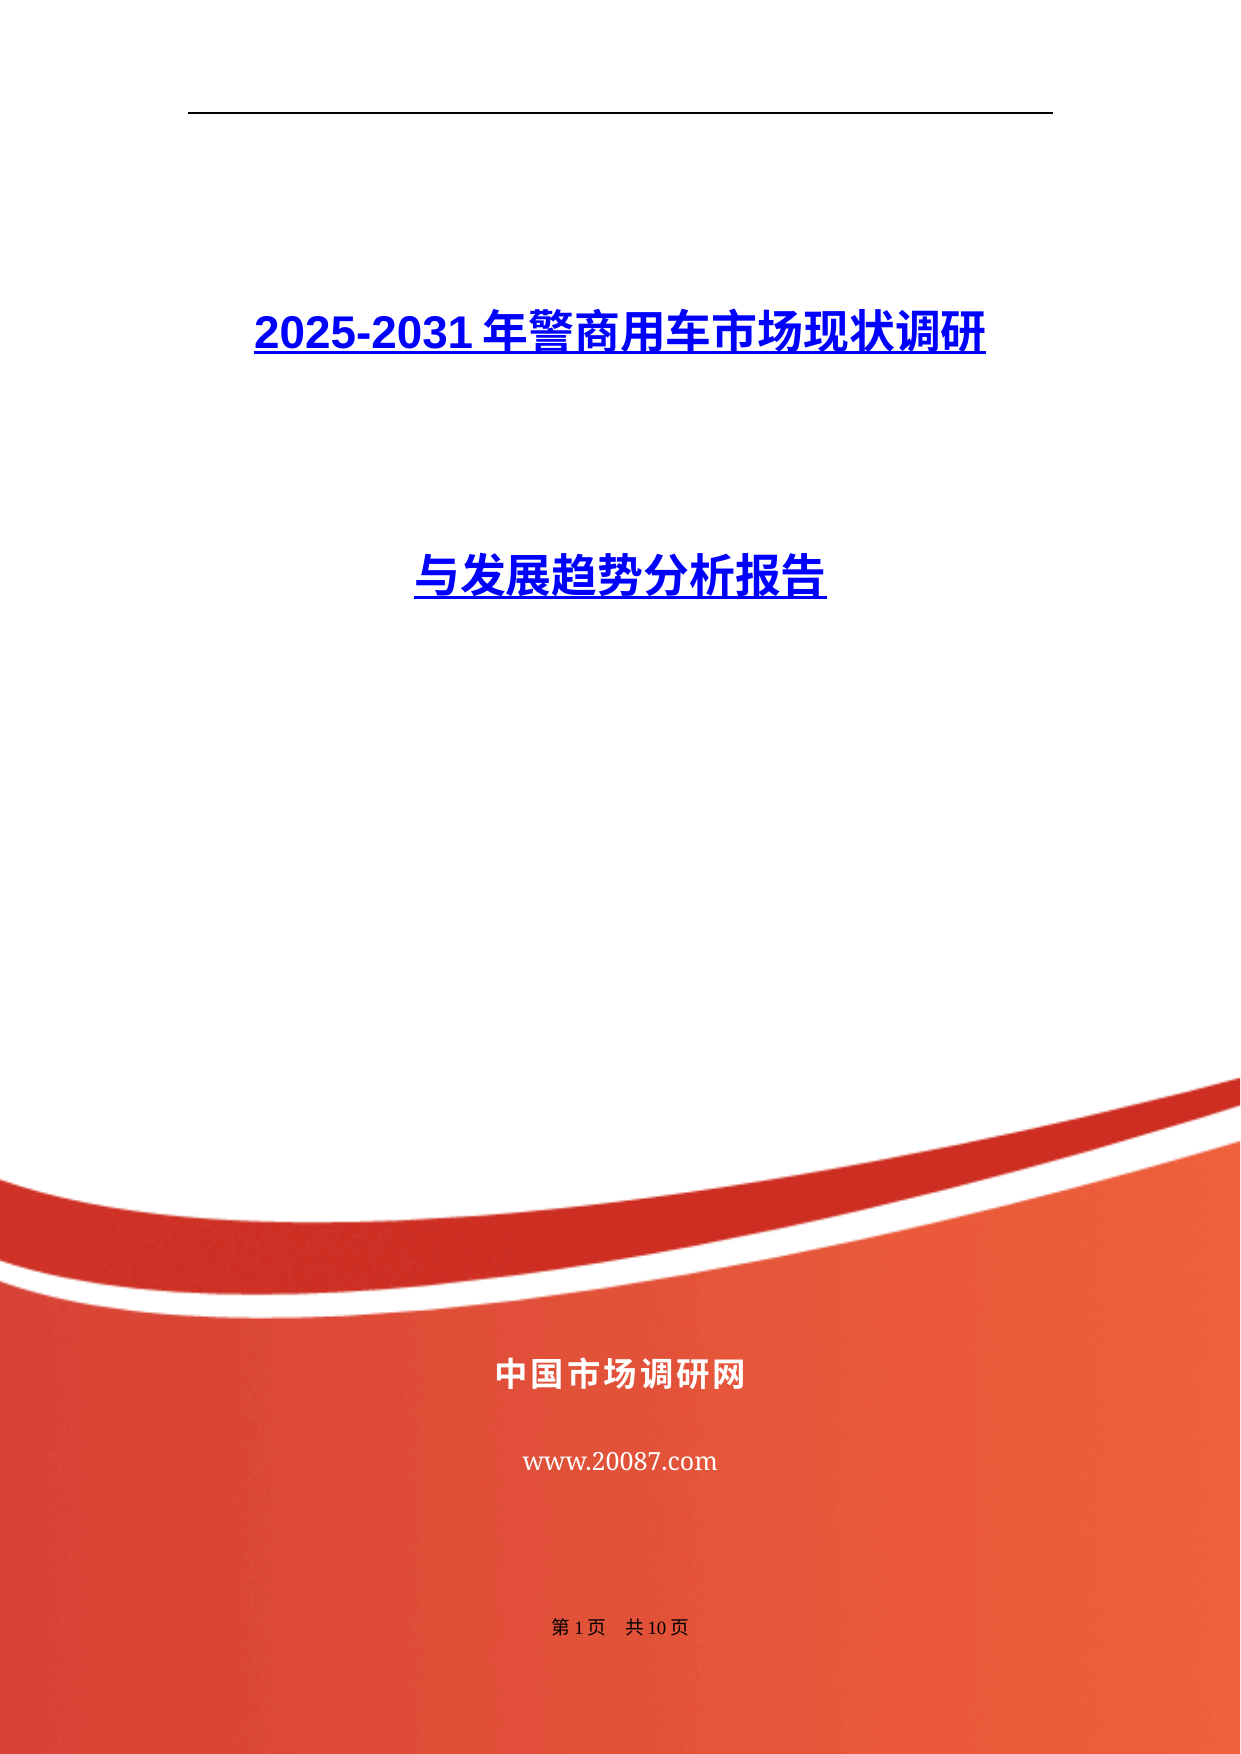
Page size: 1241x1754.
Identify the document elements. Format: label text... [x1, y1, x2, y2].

subtitle 中国市场调研网 [187, 1339, 1053, 1404]
text www.20087.com [187, 1428, 1053, 1493]
table_header 2025-2031年警商用车市场现状调研与发展趋势分析报告 [188, 207, 1053, 773]
picture [0, 1006, 1241, 1754]
